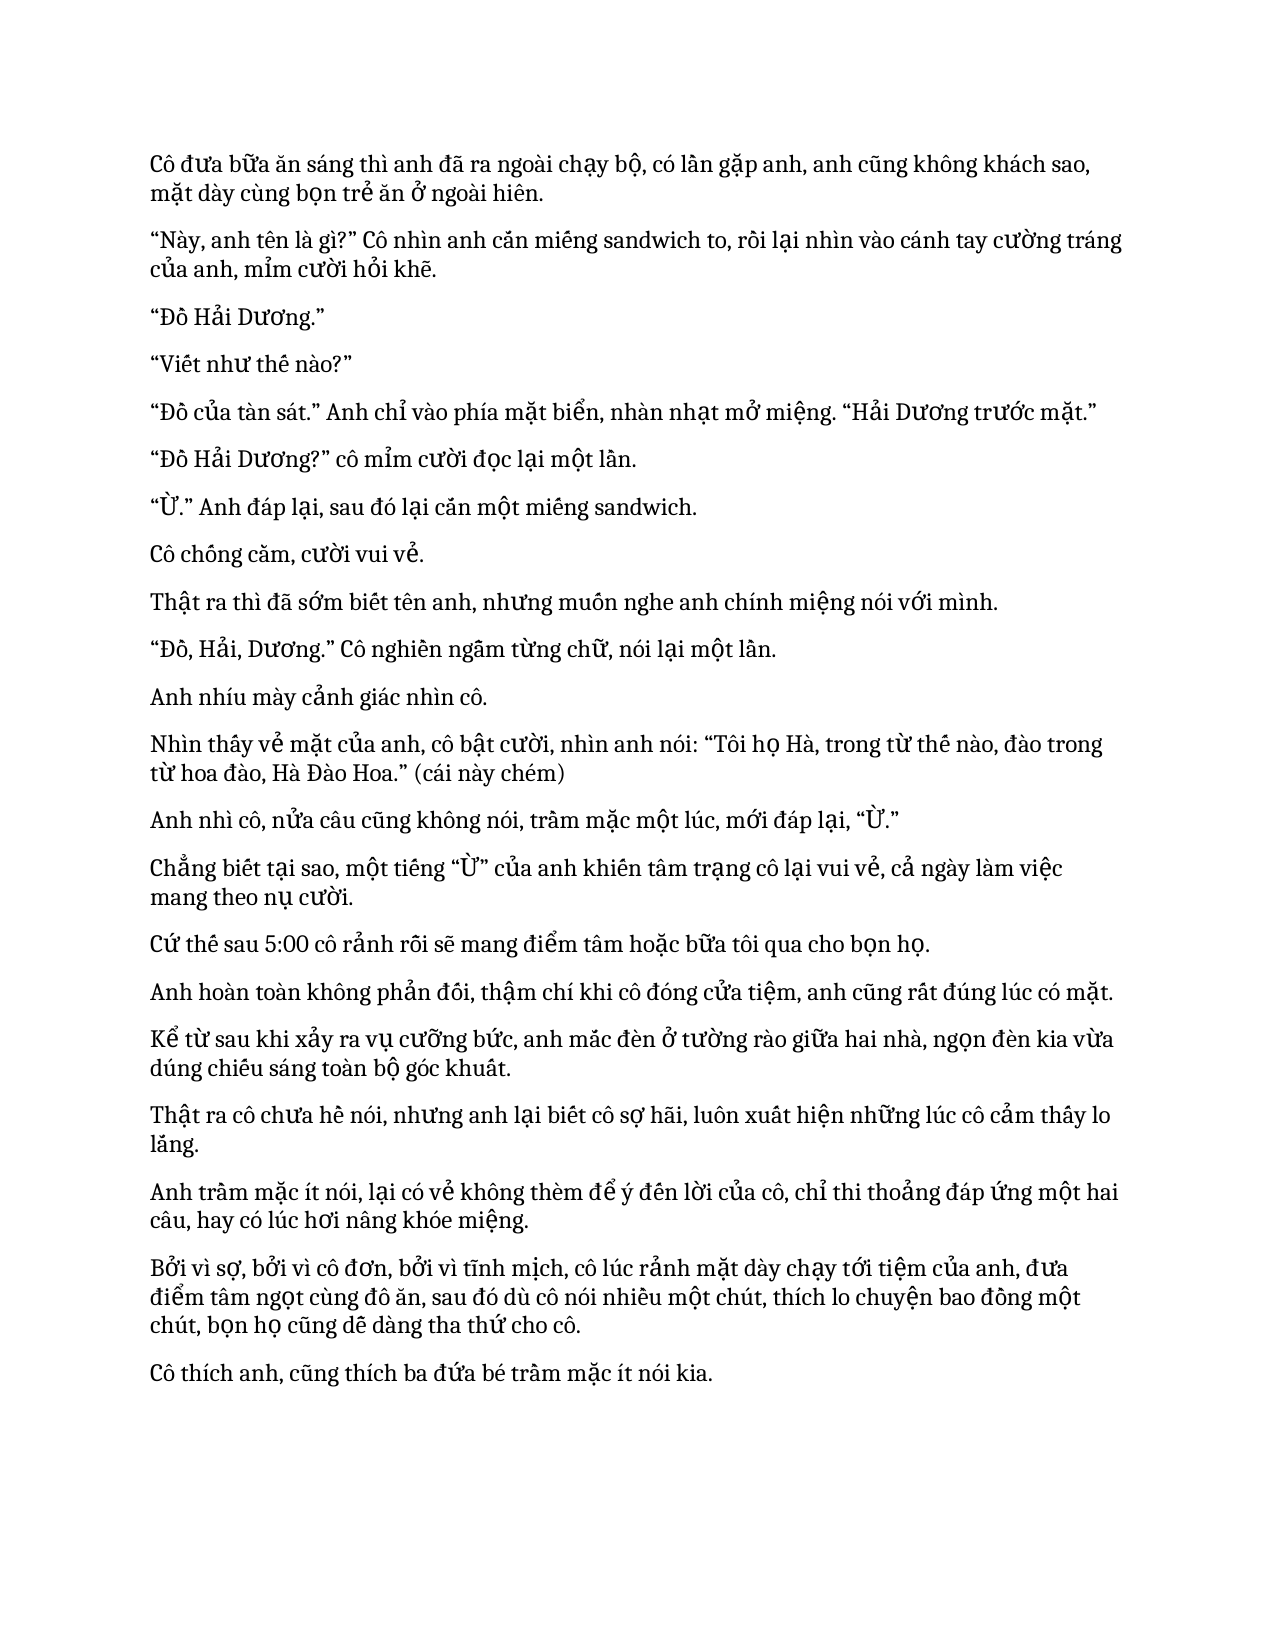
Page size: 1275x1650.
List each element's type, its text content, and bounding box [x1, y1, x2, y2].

text “Ừ.” Anh đáp lại, sau đó lại cắn một miếng sandwich. [150, 492, 1125, 521]
text “Đồ Hải Dương?” cô mỉm cười đọc lại một lần. [150, 445, 1125, 474]
text “Này, anh tên là gì?” Cô nhìn anh cắn miếng sandwich to, rồi lại nhìn vào cánh tay cường tráng của anh, mỉm cười hỏi khẽ. [150, 226, 1125, 284]
text Bởi vì sợ, bởi vì cô đơn, bởi vì tĩnh mịch, cô lúc rảnh mặt dày chạy tới tiệm của anh, đưa điểm tâm ngọt cùng đô ăn, sau đó dù cô nói nhiều một chút, thích lo chuyện bao đồng một chút, bọn họ cũng dễ dàng tha thứ cho cô. [150, 1254, 1125, 1340]
text “Đồ, Hải, Dương.” Cô nghiền ngẫm từng chữ, nói lại một lần. [150, 635, 1125, 664]
text “Đồ của tàn sát.” Anh chỉ vào phía mặt biển, nhàn nhạt mở miệng. “Hải Dương trước mặt.” [150, 397, 1125, 426]
text Cô chống cằm, cười vui vẻ. [150, 540, 1125, 569]
text “Đồ Hải Dương.” [150, 302, 1125, 331]
text Cô đưa bữa ăn sáng thì anh đã ra ngoài chạy bộ, có lần gặp anh, anh cũng không khách sao, mặt dày cùng bọn trẻ ăn ở ngoài hiên. [150, 150, 1125, 207]
text Thật ra cô chưa hề nói, nhưng anh lại biết cô sợ hãi, luôn xuất hiện những lúc cô cảm thấy lo lắng. [150, 1101, 1125, 1159]
text Anh nhíu mày cảnh giác nhìn cô. [150, 682, 1125, 711]
text Chẳng biết tại sao, một tiếng “Ừ” của anh khiến tâm trạng cô lại vui vẻ, cả ngày làm việc mang theo nụ cười. [150, 854, 1125, 911]
text Kể từ sau khi xảy ra vụ cưỡng bức, anh mắc đèn ở tường rào giữa hai nhà, ngọn đèn kia vừa dúng chiếu sáng toàn bộ góc khuất. [150, 1025, 1125, 1082]
text Nhìn thấy vẻ mặt của anh, cô bật cười, nhìn anh nói: “Tôi họ Hà, trong từ thế nào, đào trong từ hoa đào, Hà Đào Hoa.” (cái này chém) [150, 730, 1125, 787]
text Cứ thế sau 5:00 cô rảnh rỗi sẽ mang điểm tâm hoặc bữa tôi qua cho bọn họ. [150, 930, 1125, 959]
text “Viết như thế nào?” [150, 350, 1125, 379]
text Cô thích anh, cũng thích ba đứa bé trầm mặc ít nói kia. [150, 1359, 1125, 1387]
text Anh trầm mặc ít nói, lại có vẻ không thèm để ý đến lời của cô, chỉ thi thoảng đáp ứng một hai câu, hay có lúc hơi nâng khóe miệng. [150, 1177, 1125, 1235]
text Anh nhì cô, nửa câu cũng không nói, trầm mặc một lúc, mới đáp lại, “Ừ.” [150, 806, 1125, 835]
text Thật ra thì đã sớm biết tên anh, nhưng muốn nghe anh chính miệng nói với mình. [150, 587, 1125, 616]
text Anh hoàn toàn không phản đối, thậm chí khi cô đóng cửa tiệm, anh cũng rất đúng lúc có mặt. [150, 977, 1125, 1006]
